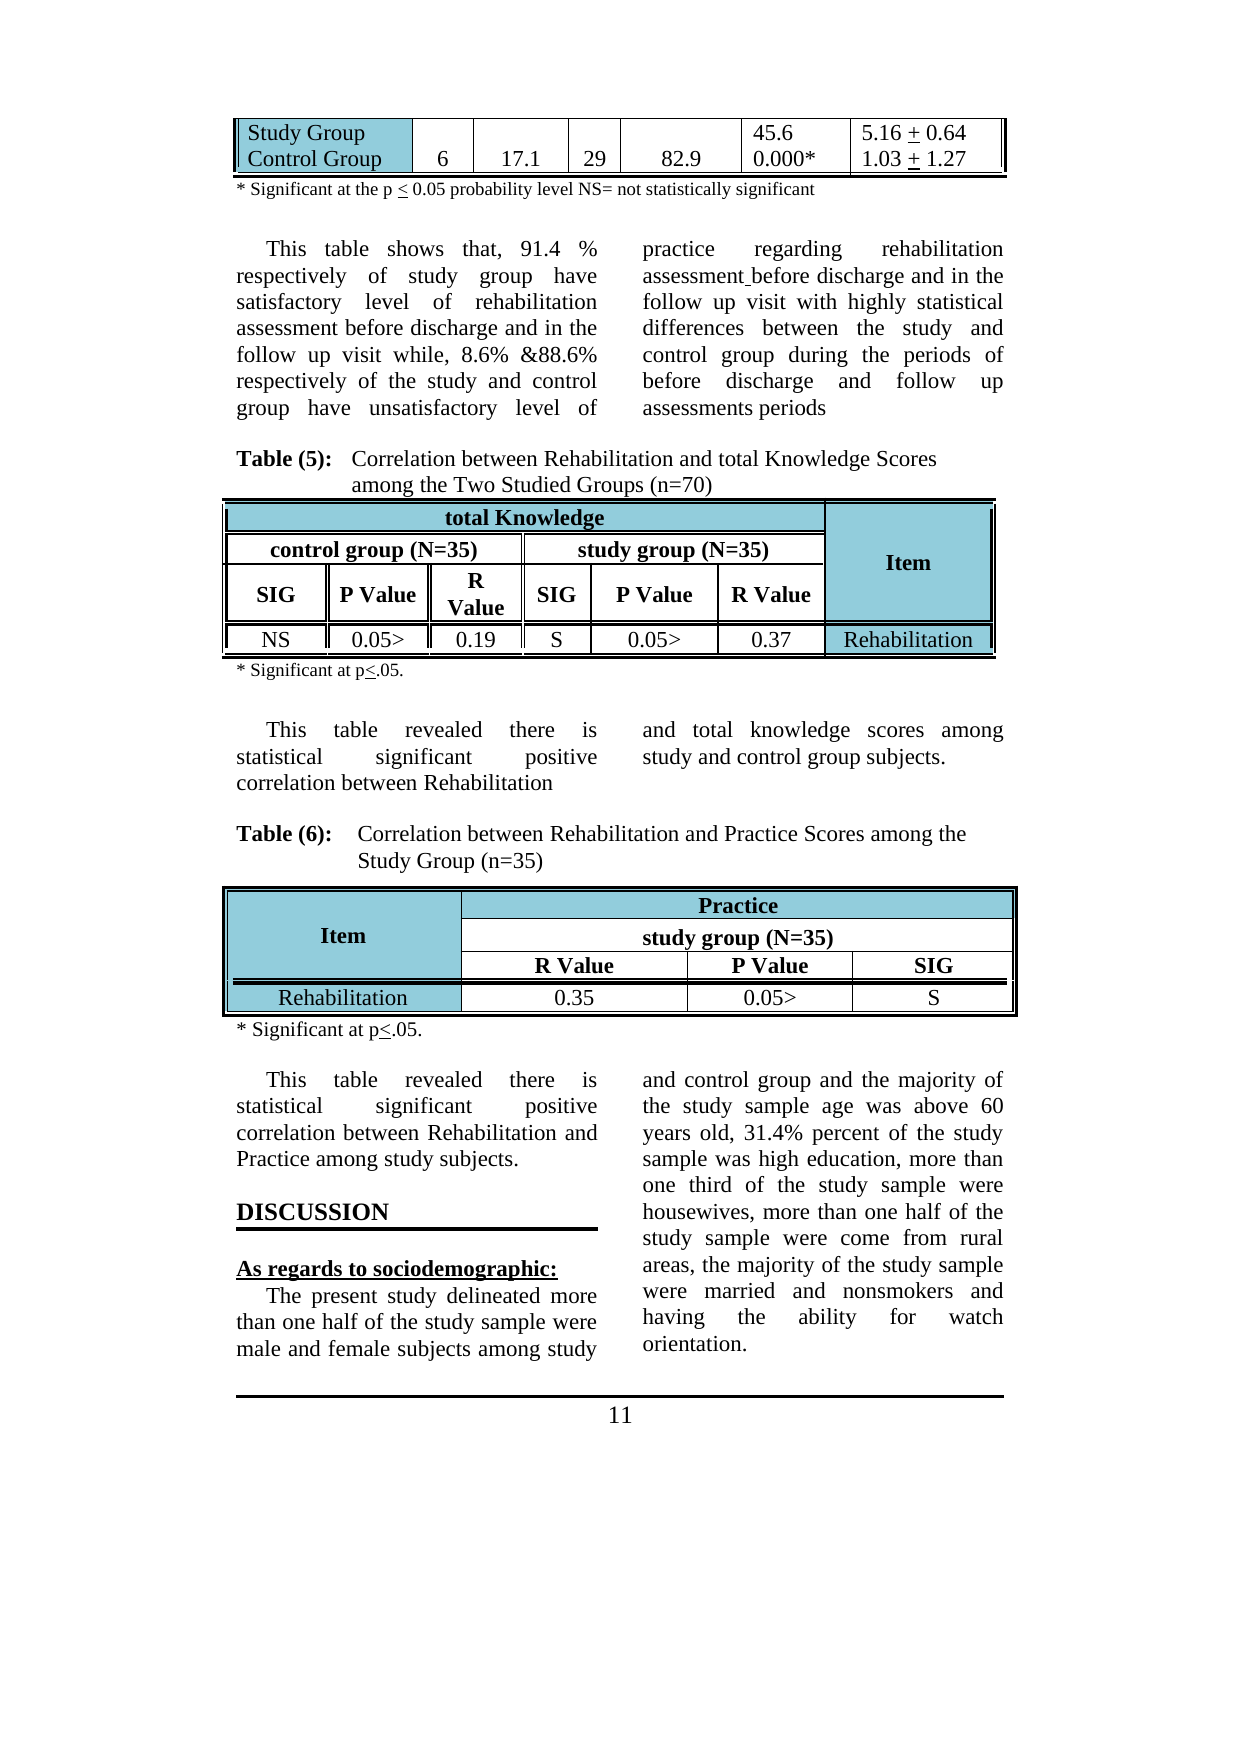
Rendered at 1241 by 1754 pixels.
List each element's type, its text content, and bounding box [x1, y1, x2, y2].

table_cell 91.4 17.1 [474, 119, 568, 172]
table_cell S [853, 978, 1015, 1011]
table_cell R Value [432, 565, 521, 620]
table_cell control group (N=35) [228, 535, 521, 563]
table_cell <0.05 [327, 620, 429, 653]
table_cell SIG [853, 952, 1012, 978]
table_header Item [826, 504, 993, 620]
text As regards to sociodemographic: [236, 1256, 598, 1282]
table_cell <0.05 [592, 626, 717, 653]
table_cell S [523, 624, 590, 653]
text * Significant at p<.05. [236, 1017, 1004, 1041]
table_cell study group (N=35) [462, 919, 1012, 951]
text This table shows that, 91.4 % respectively of study group have satisfactory level of rehabilitation assessment before discharge and in the follow up visit while, 8.6% &88.6% respectively of the study and control group have unsatisfactory level of practice regarding rehabilitation assessment before discharge and in the follow up visit with highly statistical differences between the study and control group during the periods of before discharge and follow up assessments periods [642, 235, 1004, 420]
text and total knowledge scores among study and control group subjects. [642, 716, 1004, 769]
text Table (5): Correlation between Rehabilitation and total Knowledge Scores among the Two Studied Groups (n=70) [236, 445, 1004, 498]
text This table revealed there is statistical significant positive correlation between Rehabilitation [236, 716, 598, 795]
table_cell R Value [719, 563, 824, 620]
table_cell 0.35 [462, 985, 687, 1011]
table_cell SIG [228, 565, 325, 620]
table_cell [851, 119, 1004, 172]
table_cell study group (N=35) [525, 535, 824, 563]
table_cell Rehabilitation [826, 626, 993, 653]
table_cell P Value [592, 565, 717, 620]
table_cell 0.37 [719, 626, 824, 653]
table_cell R Value [462, 952, 687, 978]
table_cell 3 29 [569, 119, 620, 172]
text This table shows that, 91.4 % respectively of study group have satisfactory level of rehabilitation assessment before discharge and in the follow up visit while, 8.6% &88.6% respectively of the study and control group have unsatisfactory level of practice regarding rehabilitation assessment before discharge and in the follow up visit with highly statistical differences between the study and control group during the periods of before discharge and follow up assessments periods [236, 235, 598, 420]
text DISCUSSION [236, 1197, 598, 1227]
table_header Item [228, 892, 461, 978]
text * Significant at p<.05. [236, 659, 1004, 681]
table_cell 8.6 82.9 [621, 119, 741, 172]
table_cell SIG [525, 565, 590, 620]
table_cell 32 6 [413, 119, 473, 172]
text Table (6): Correlation between Rehabilitation and Practice Scores among the Study Group (n=35) [236, 820, 1004, 873]
text This table revealed there is statistical significant positive correlation between Rehabilitation and Practice among study subjects. [236, 1066, 598, 1172]
table_cell 0.19 [429, 620, 523, 653]
table_header Practice [462, 892, 1012, 918]
table_cell P Value [330, 565, 427, 620]
table_header total Knowledge [225, 504, 824, 530]
table_cell P Value [688, 952, 852, 978]
text * Significant at the p < 0.05 probability level NS= not statistically significant [236, 178, 1004, 200]
table_cell 45.6 0.000* [742, 119, 850, 172]
table_cell NS [225, 626, 327, 653]
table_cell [236, 119, 412, 172]
text The present study delineated more than one half of the study sample were male and female subjects among study and control group and the majority of the study sample age was above 60 years old, 31.4% percent of the study sample was high education, more than one third of the study sample were housewives, more than one half of the study sample were come from rural areas, the majority of the study sample were married and nonsmokers and having the ability for watch orientation. [642, 1066, 1004, 1356]
table_cell <0.05 [688, 985, 852, 1011]
table_cell Rehabilitation [225, 978, 461, 1011]
